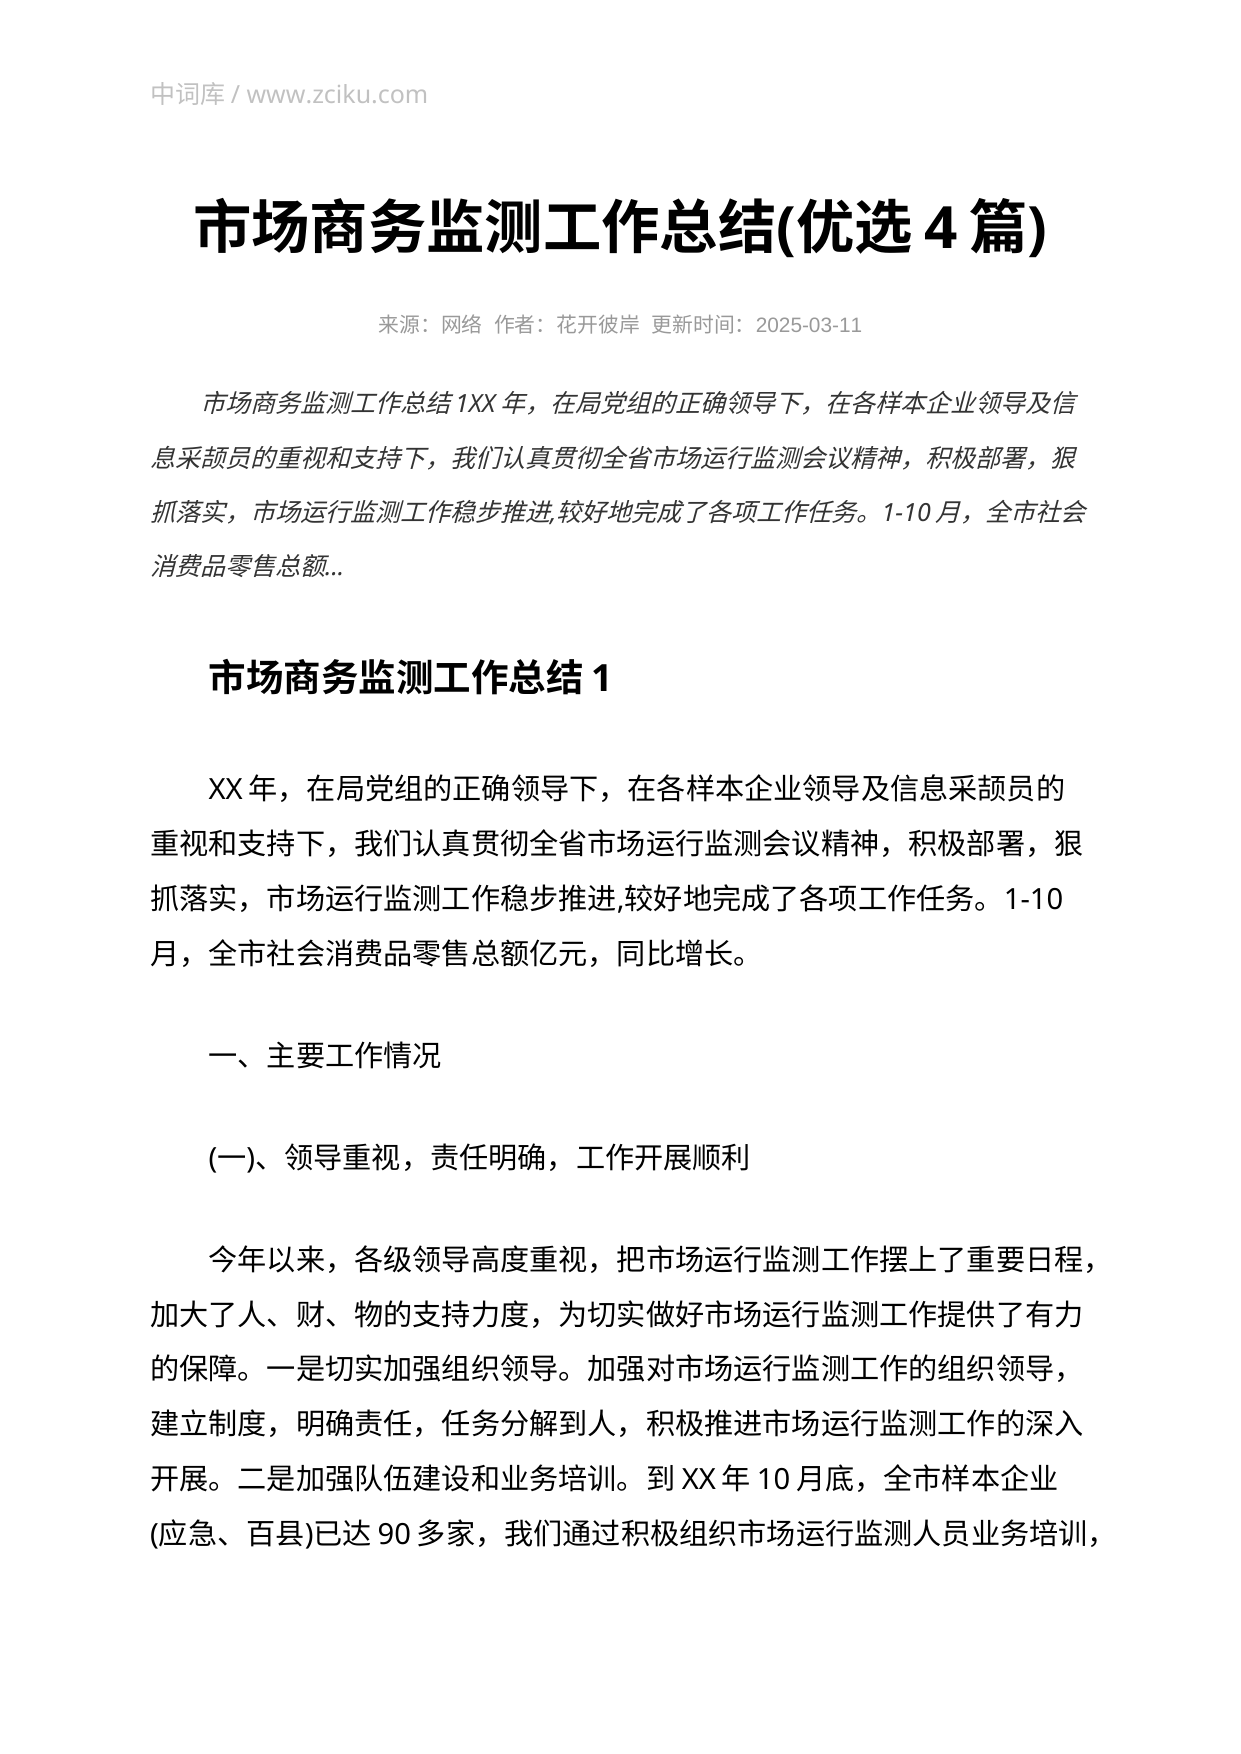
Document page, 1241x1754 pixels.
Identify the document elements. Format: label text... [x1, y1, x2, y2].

text 来源：网络 作者：花开彼岸 更新时间：2025-03-11 [150, 313, 1090, 337]
text 市场商务监测工作总结1 [150, 648, 1090, 703]
text (一)、领导重视，责任明确，工作开展顺利 [150, 1134, 1090, 1177]
text 一、主要工作情况 [150, 1032, 1090, 1075]
subtitle 市场商务监测工作总结(优选4篇) [150, 181, 1090, 266]
text XX年，在局党组的正确领导下，在各样本企业领导及信息采颉员的重视和支持下，我们认真贯彻全省市场运行监测会议精神，积极部署，狠抓落实，市场运行监测工作稳步推进,较好地完成了各项工作任务。1-10月，全市社会消费品零售总额亿元，同比增长。 [150, 766, 1090, 973]
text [150, 1236, 1090, 1553]
text 市场商务监测工作总结1XX年，在局党组的正确领导下，在各样本企业领导及信息采颉员的重视和支持下，我们认真贯彻全省市场运行监测会议精神，积极部署，狠抓落实，市场运行监测工作稳步推进,较好地完成了各项工作任务。1-10月，全市社会消费品零售总额... [150, 384, 1090, 583]
